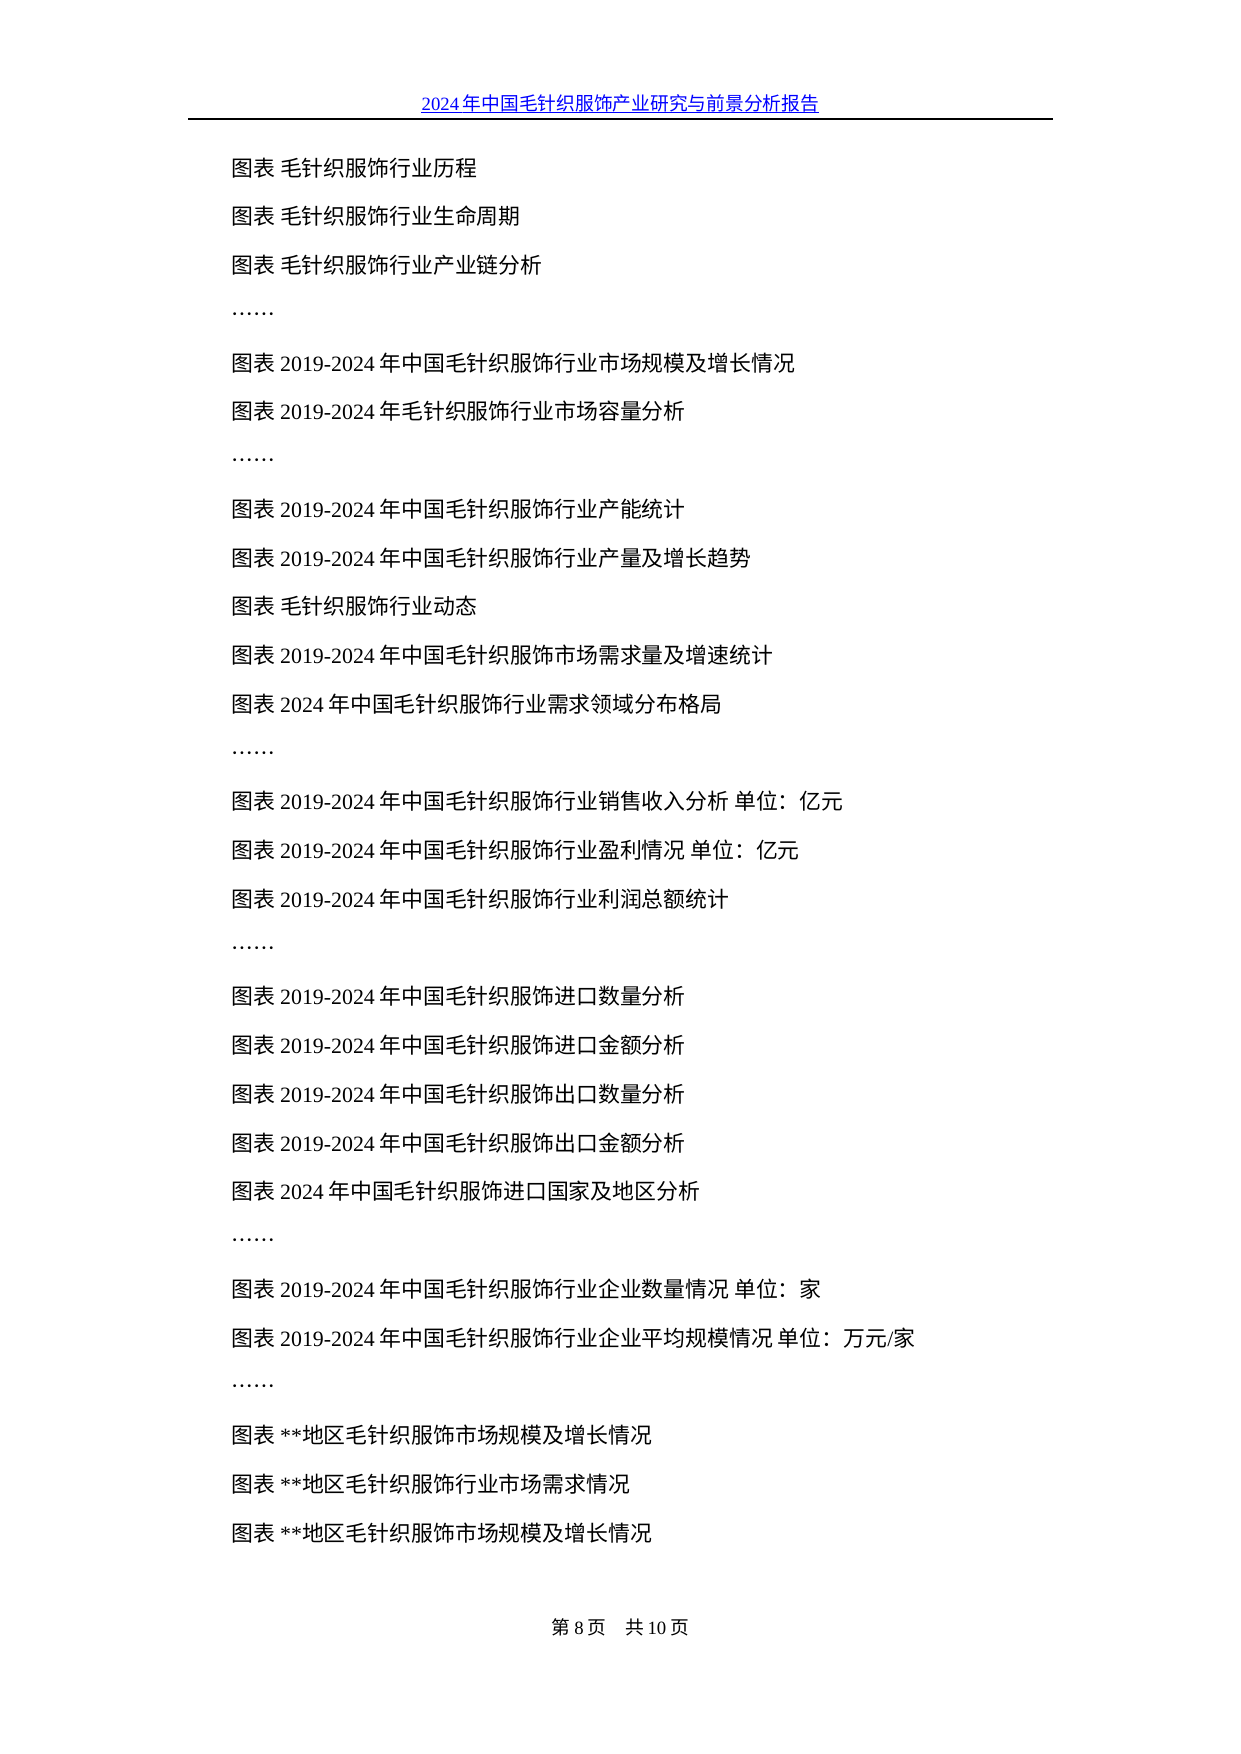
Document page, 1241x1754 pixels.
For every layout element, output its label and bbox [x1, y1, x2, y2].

text [187, 150, 1053, 1548]
